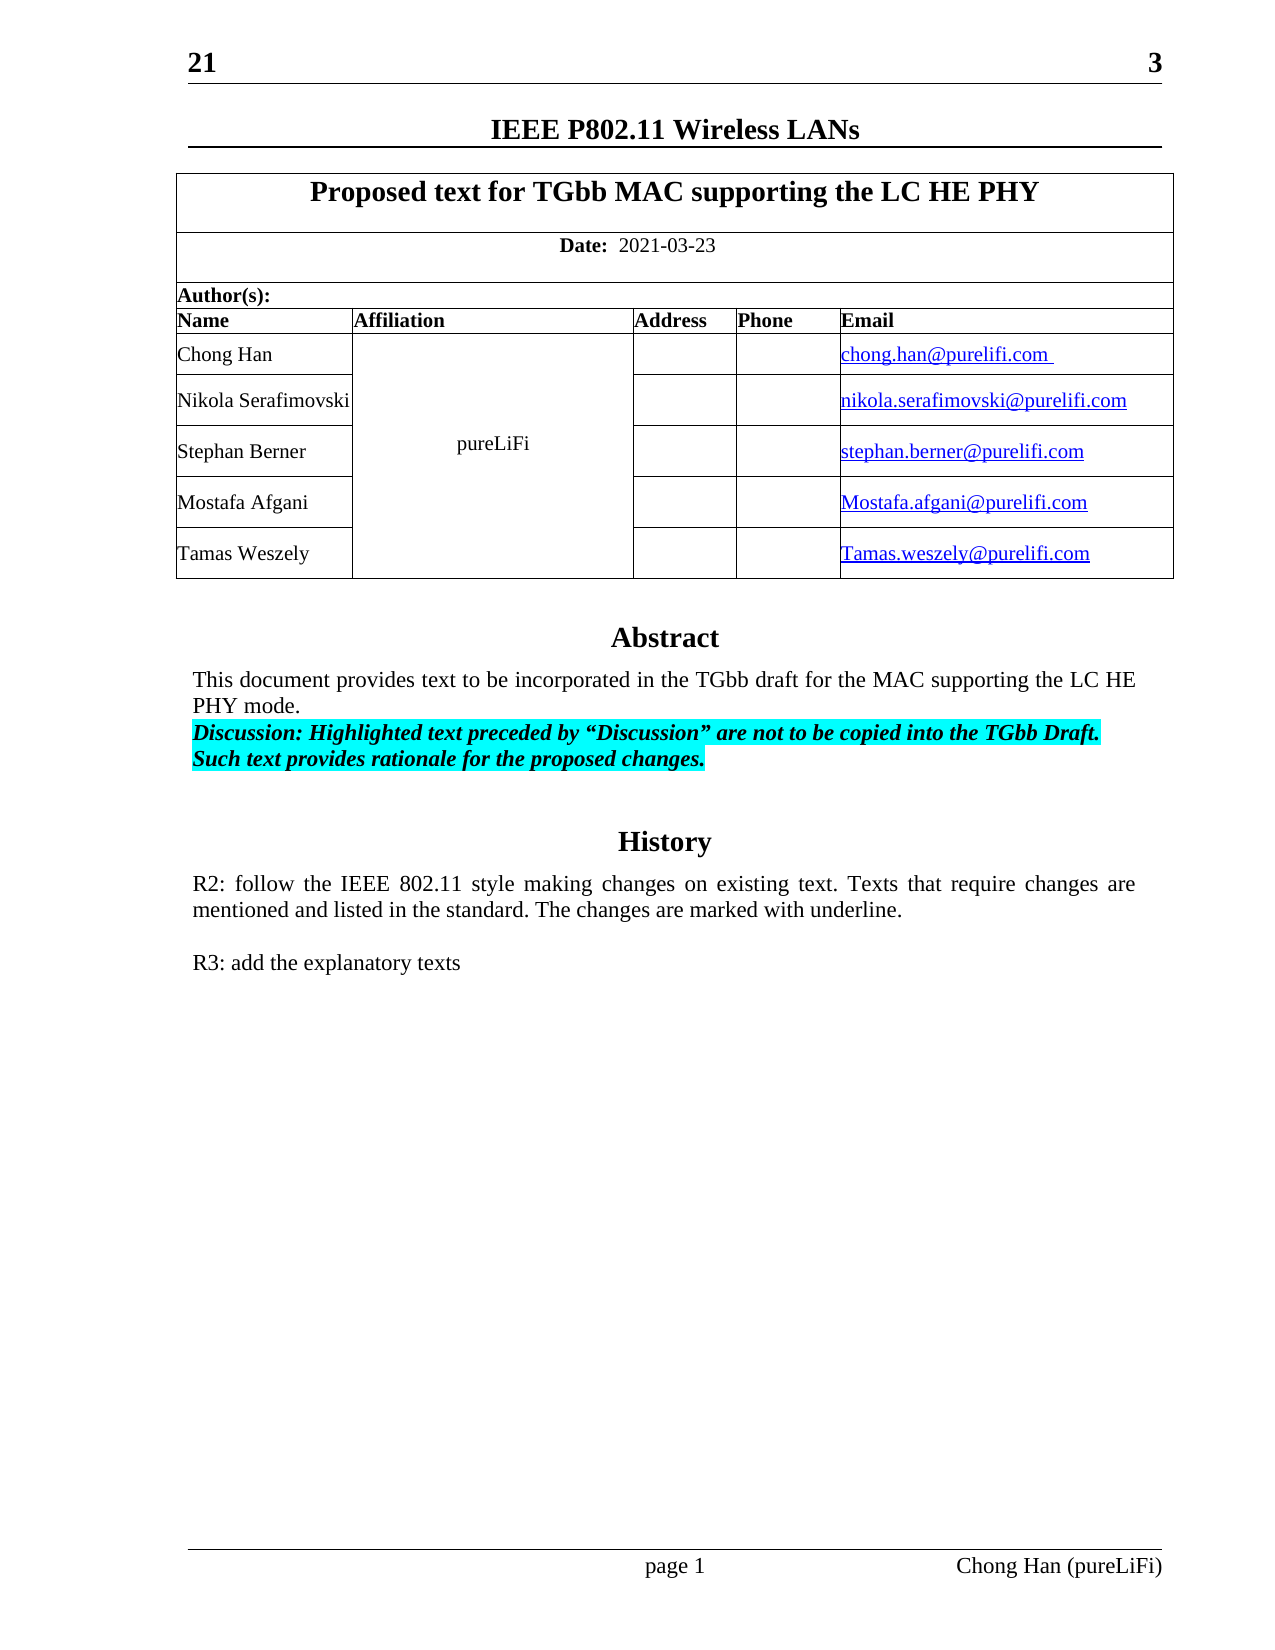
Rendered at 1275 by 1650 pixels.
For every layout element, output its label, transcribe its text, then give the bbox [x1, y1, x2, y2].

table_cell Chong Han [177, 334, 352, 374]
table_cell Tamas Weszely [177, 528, 352, 578]
table_cell Address [634, 309, 736, 332]
table_cell chong.han@purelifi.com [841, 334, 1173, 374]
table_cell Email [841, 309, 1173, 332]
table_cell Name [177, 309, 352, 332]
table_cell [634, 334, 736, 374]
table_cell Stephan Berner [177, 426, 352, 476]
table_cell nikola.serafimovski@purelifi.com [841, 375, 1173, 425]
table_cell [737, 375, 840, 425]
table_cell pureLiFi [353, 334, 633, 578]
table_cell Phone [737, 309, 840, 332]
table_cell [634, 528, 736, 578]
table_cell [737, 426, 840, 476]
table_cell [634, 375, 736, 425]
table_header Proposed text for TGbb MAC supporting the LC HE PHY [177, 174, 1173, 232]
text IEEE P802.11 Wireless LANs [187, 112, 1162, 148]
table_cell [737, 528, 840, 578]
table_cell Tamas.weszely@purelifi.com [841, 528, 1173, 578]
table_cell Date: 2021-03-23 [177, 233, 1173, 282]
table_cell Mostafa.afgani@purelifi.com [841, 477, 1173, 527]
table_cell Mostafa Afgani [177, 477, 352, 527]
table_cell stephan.berner@purelifi.com [841, 426, 1173, 476]
table_cell Nikola Serafimovski [177, 375, 352, 425]
table_cell [737, 334, 840, 374]
table_cell Author(s): [177, 283, 1173, 307]
table_cell [634, 477, 736, 527]
table_cell Affiliation [353, 309, 633, 332]
table_cell [737, 477, 840, 527]
table_cell [634, 426, 736, 476]
